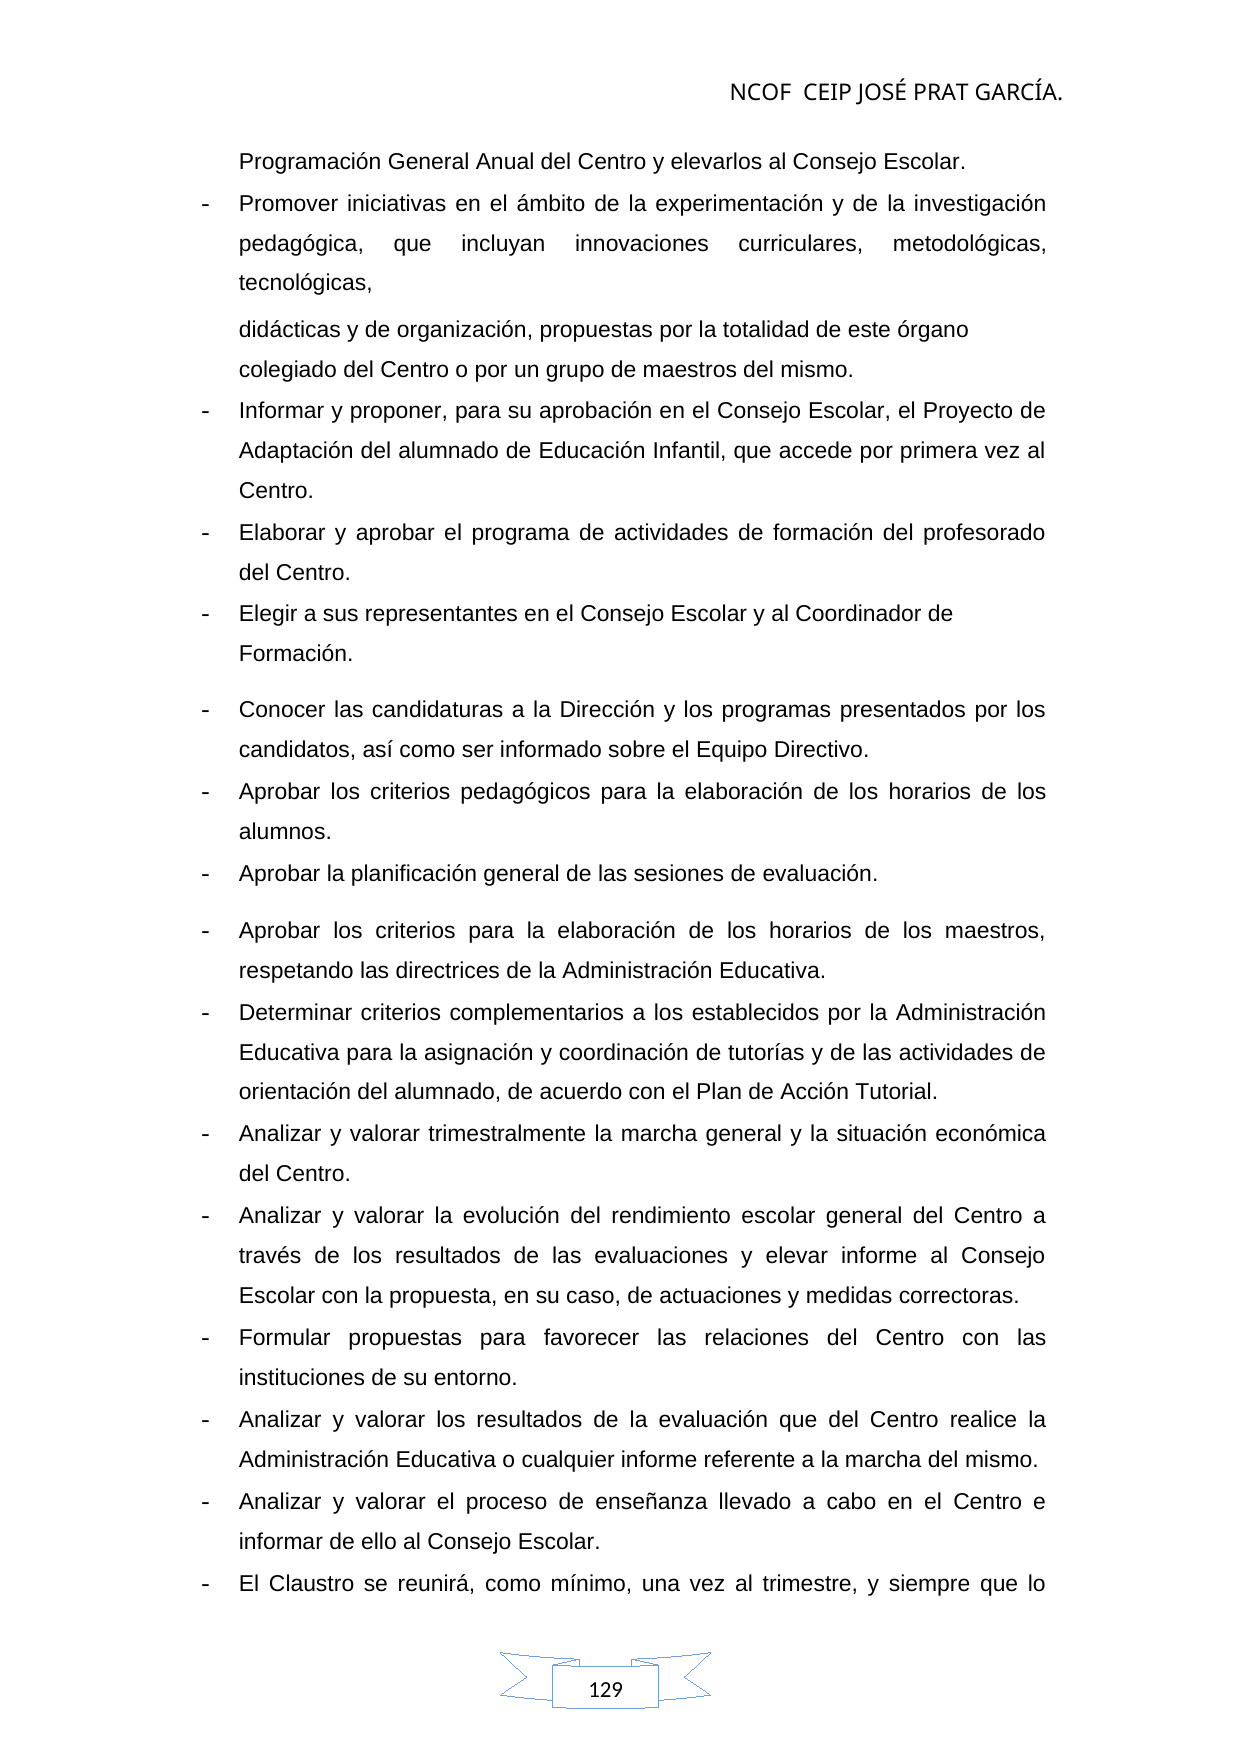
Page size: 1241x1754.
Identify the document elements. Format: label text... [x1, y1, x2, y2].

list Analizar y valorar la evolución del rendimiento escolar general del Centro a través de los resultados de las evaluaciones y elevar informe al Consejo Escolar con la propuesta, en su caso, de actuaciones y medidas correctoras. [201, 1201, 1047, 1308]
list Analizar y valorar trimestralmente la marcha general y la situación económica del Centro. [201, 1118, 1047, 1187]
list Informar y proponer, para su aprobación en el Consejo Escolar, el Proyecto de Adaptación del alumnado de Educación Infantil, que accede por primera vez al Centro. [201, 396, 1046, 503]
list Promover iniciativas en el ámbito de la experimentación y de la investigación pedagógica, que incluyan innovaciones curriculares, metodológicas, tecnológicas, [201, 188, 1047, 296]
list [201, 1568, 1047, 1597]
list Elaborar y aprobar el programa de actividades de formación del profesorado del Centro. [201, 517, 1046, 585]
list Determinar criterios complementarios a los establecidos por la Administración Educativa para la asignación y coordinación de tutorías y de las actividades de orientación del alumnado, de acuerdo con el Plan de Acción Tutorial. [201, 997, 1047, 1105]
list Analizar y valorar el proceso de enseñanza llevado a cabo en el Centro e informar de ello al Consejo Escolar. [201, 1486, 1047, 1554]
list Formular propuestas para favorecer las relaciones del Centro con las instituciones de su entorno. [201, 1322, 1047, 1390]
text didácticas y de organización, propuestas por la totalidad de este órgano colegiado del Centro o por un grupo de maestros del mismo. [239, 316, 1046, 382]
list Elegir a sus representantes en el Consejo Escolar y al Coordinador de Formación. [201, 598, 1063, 666]
list Aprobar los criterios para la elaboración de los horarios de los maestros, respetando las directrices de la Administración Educativa. [201, 915, 1047, 984]
list Analizar y valorar los resultados de la evaluación que del Centro realice la Administración Educativa o cualquier informe referente a la marcha del mismo. [201, 1404, 1046, 1472]
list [201, 148, 1047, 174]
list Aprobar los criterios pedagógicos para la elaboración de los horarios de los alumnos. [201, 776, 1047, 844]
list Aprobar la planificación general de las sesiones de evaluación. [201, 858, 1063, 887]
list Conocer las candidaturas a la Dirección y los programas presentados por los candidatos, así como ser informado sobre el Equipo Directivo. [201, 694, 1047, 762]
